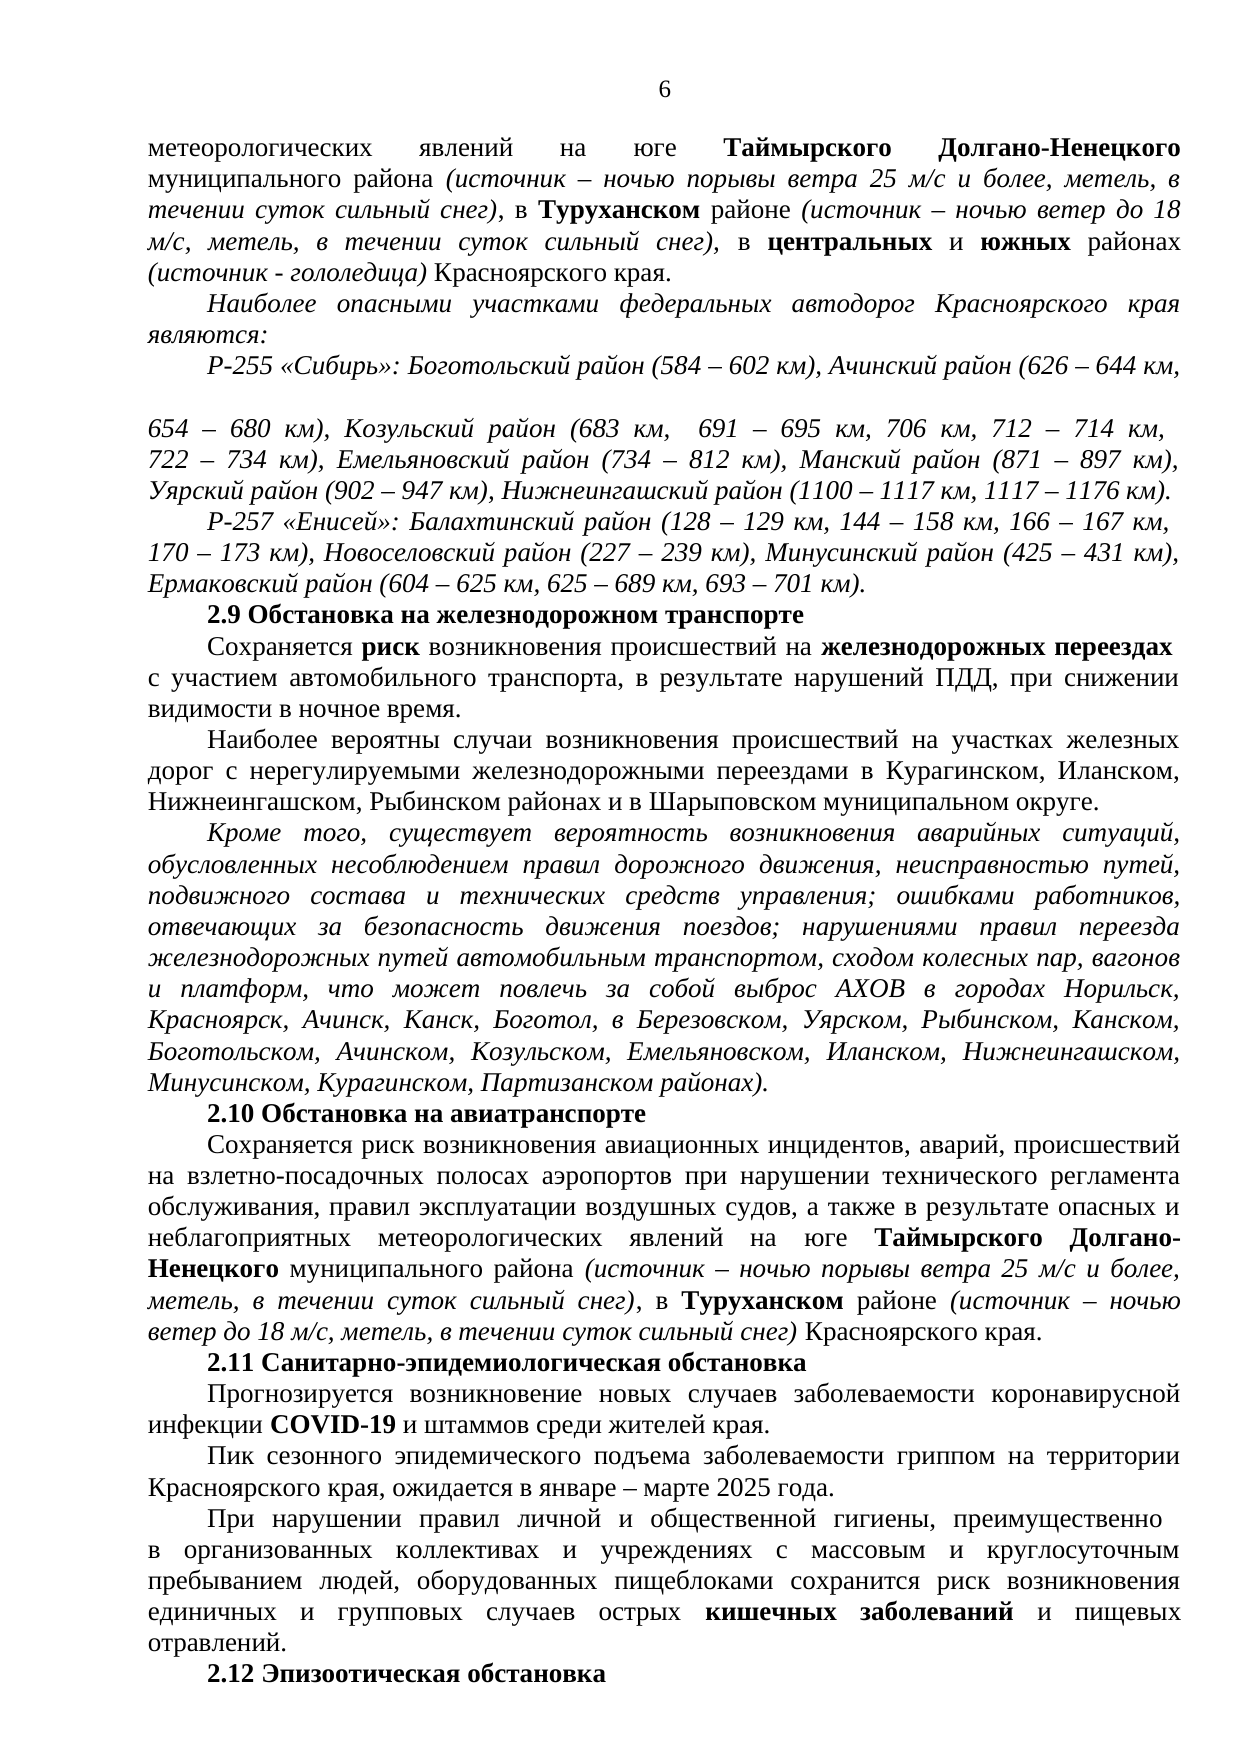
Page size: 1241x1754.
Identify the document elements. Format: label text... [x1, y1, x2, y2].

text 2.11 Санитарно-эпидемиологическая обстановка [148, 1346, 1181, 1377]
text При нарушении правил личной и общественной гигиены, преимущественно в организованных коллективах и учреждениях с массовым и круглосуточным пребыванием людей, оборудованных пищеблоками сохранится риск возникновения единичных и групповых случаев острых кишечных заболеваний и пищевых отравлений. [148, 1502, 1181, 1657]
text Р-255 «Сибирь»: Боготольский район (584 – 602 км), Ачинский район (626 – 644 км, 654 – 680 км), Козульский район (683 км, 691 – 695 км, 706 км, 712 – 714 км, 722 – 734 км), Емельяновский район (734 – 812 км), Манский район (871 – 897 км), Уярский район (902 – 947 км), Нижнеингашский район (1100 – 1117 км, 1117 – 1176 км). [148, 349, 1181, 505]
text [148, 131, 1181, 287]
text Кроме того, существует вероятность возникновения аварийных ситуаций, обусловленных несоблюдением правил дорожного движения, неисправностью путей, подвижного состава и технических средств управления; ошибками работников, отвечающих за безопасность движения поездов; нарушениями правил переезда железнодорожных путей автомобильным транспортом, сходом колесных пар, вагонов и платформ, что может повлечь за собой выброс АХОВ в городах Норильск, Красноярск, Ачинск, Канск, Боготол, в Березовском, Уярском, Рыбинском, Канском, Боготольском, Ачинском, Козульском, Емельяновском, Иланском, Нижнеингашском, Минусинском, Курагинском, Партизанском районах). [148, 817, 1181, 1097]
text 2.12 Эпизоотическая обстановка [148, 1657, 1181, 1689]
text 2.10 Обстановка на авиатранспорте [148, 1097, 1181, 1128]
text Пик сезонного эпидемического подъема заболеваемости гриппом на территории Красноярского края, ожидается в январе – марте 2025 года. [148, 1439, 1181, 1502]
text 2.9 Обстановка на железнодорожном транспорте [148, 598, 1181, 630]
text Сохраняется риск возникновения авиационных инцидентов, аварий, происшествий на взлетно-посадочных полосах аэропортов при нарушении технического регламента обслуживания, правил эксплуатации воздушных судов, а также в результате опасных и неблагоприятных метеорологических явлений на юге Таймырского Долгано-Ненецкого муниципального района (источник – ночью порывы ветра 25 м/с и более, метель, в течении суток сильный снег), в Туруханском районе (источник – ночью ветер до 18 м/с, метель, в течении суток сильный снег) Красноярского края. [148, 1128, 1181, 1346]
text Сохраняется риск возникновения происшествий на железнодорожных переездах с участием автомобильного транспорта, в результате нарушений ПДД, при снижении видимости в ночное время. [148, 630, 1181, 723]
text Наиболее опасными участками федеральных автодорог Красноярского края являются: [148, 287, 1181, 349]
text Наиболее вероятны случаи возникновения происшествий на участках железных дорог с нерегулируемыми железнодорожными переездами в Курагинском, Иланском, Нижнеингашском, Рыбинском районах и в Шарыповском муниципальном округе. [148, 723, 1181, 817]
text Р-257 «Енисей»: Балахтинский район (128 – 129 км, 144 – 158 км, 166 – 167 км, 170 – 173 км), Новоселовский район (227 – 239 км), Минусинский район (425 – 431 км), Ермаковский район (604 – 625 км, 625 – 689 км, 693 – 701 км). [148, 505, 1181, 598]
text Прогнозируется возникновение новых случаев заболеваемости коронавирусной инфекции COVID-19 и штаммов среди жителей края. [148, 1377, 1181, 1439]
